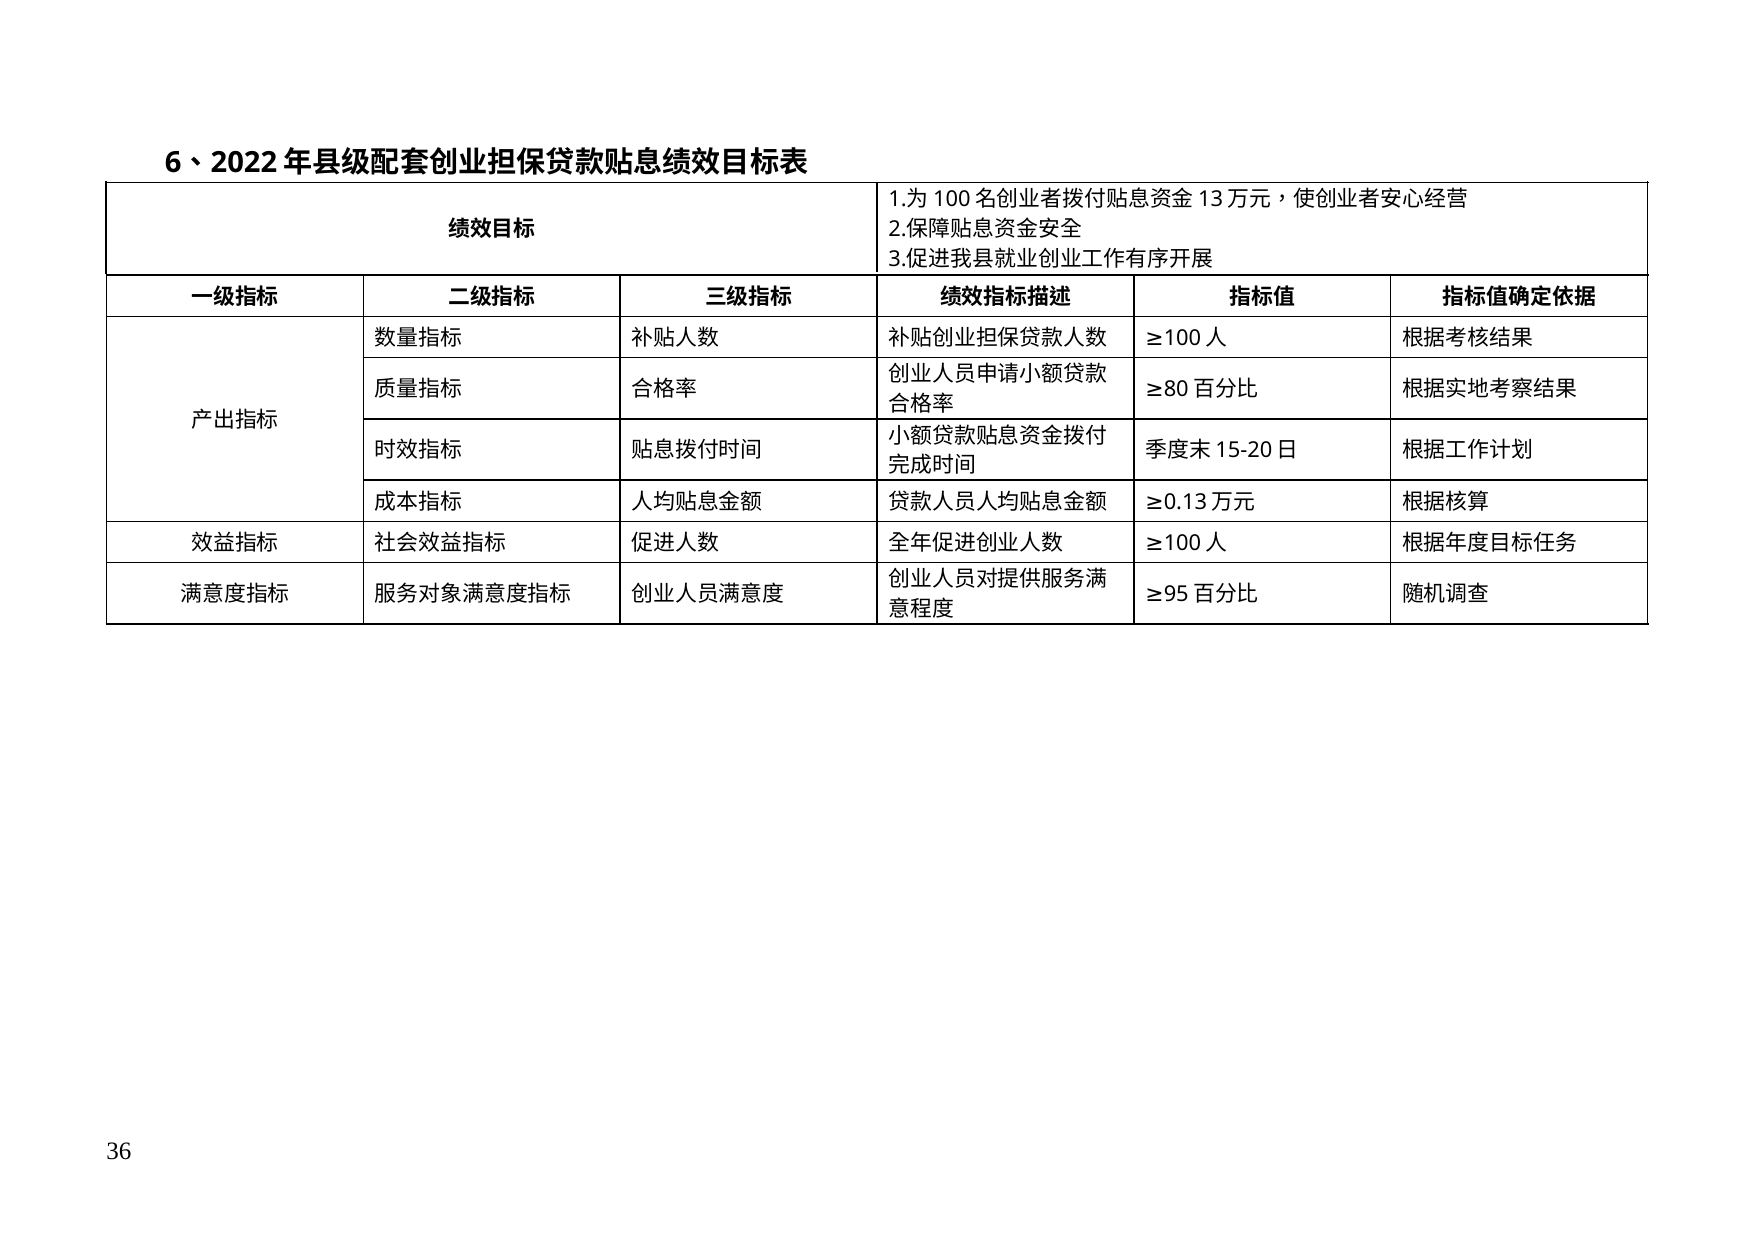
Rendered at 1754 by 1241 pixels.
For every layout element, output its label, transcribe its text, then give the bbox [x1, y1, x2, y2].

table_cell 产出指标 [107, 317, 363, 521]
table_cell 人均贴息金额 [621, 481, 876, 521]
table_header 绩效目标 [107, 183, 876, 272]
table_cell 根据工作计划 [1391, 420, 1647, 479]
table_cell 全年促进创业人数 [878, 522, 1133, 562]
table_header 绩效指标描述 [878, 276, 1133, 316]
table_cell 贴息拨付时间 [621, 420, 876, 479]
table_cell ≥0.13万元 [1135, 481, 1390, 521]
table_cell 促进人数 [621, 522, 876, 562]
table_cell 创业人员满意度 [621, 563, 876, 623]
table_cell 服务对象满意度指标 [364, 563, 619, 623]
table_header 指标值确定依据 [1391, 276, 1647, 316]
table_header 二级指标 [364, 276, 619, 316]
table_cell 随机调查 [1391, 563, 1647, 623]
table_cell 满意度指标 [107, 563, 363, 623]
table_cell ≥80百分比 [1135, 358, 1390, 418]
table_cell 效益指标 [107, 522, 363, 562]
table_cell 贷款人员人均贴息金额 [878, 481, 1133, 521]
table_cell 根据年度目标任务 [1391, 522, 1647, 562]
table_cell 社会效益指标 [364, 522, 619, 562]
table_cell ≥100人 [1135, 522, 1390, 562]
table_cell 数量指标 [364, 317, 619, 357]
table_cell 根据核算 [1391, 481, 1647, 521]
table_cell 质量指标 [364, 358, 619, 418]
table_header 三级指标 [621, 276, 876, 316]
table_cell ≥95百分比 [1135, 563, 1390, 623]
table_cell 季度末15-20日 [1135, 420, 1390, 479]
text 6、2022年县级配套创业担保贷款贴息绩效目标表 [106, 142, 1648, 181]
table_cell 时效指标 [364, 420, 619, 479]
table_cell 成本指标 [364, 481, 619, 521]
table_cell 根据实地考察结果 [1391, 358, 1647, 418]
table_cell 小额贷款贴息资金拨付完成时间 [878, 420, 1133, 479]
table_cell 合格率 [621, 358, 876, 418]
table_header 指标值 [1135, 276, 1390, 316]
table_cell 根据考核结果 [1391, 317, 1647, 357]
table_header 1.为100名创业者拨付贴息资金13万元，使创业者安心经营 2.保障贴息资金安全 3.促进我县就业创业工作有序开展 [878, 183, 1647, 272]
table_cell ≥100人 [1135, 317, 1390, 357]
table_cell 创业人员对提供服务满意程度 [878, 563, 1133, 623]
table_header 一级指标 [107, 276, 363, 316]
table_cell 补贴人数 [621, 317, 876, 357]
table_cell 补贴创业担保贷款人数 [878, 317, 1133, 357]
table_cell 创业人员申请小额贷款合格率 [878, 358, 1133, 418]
